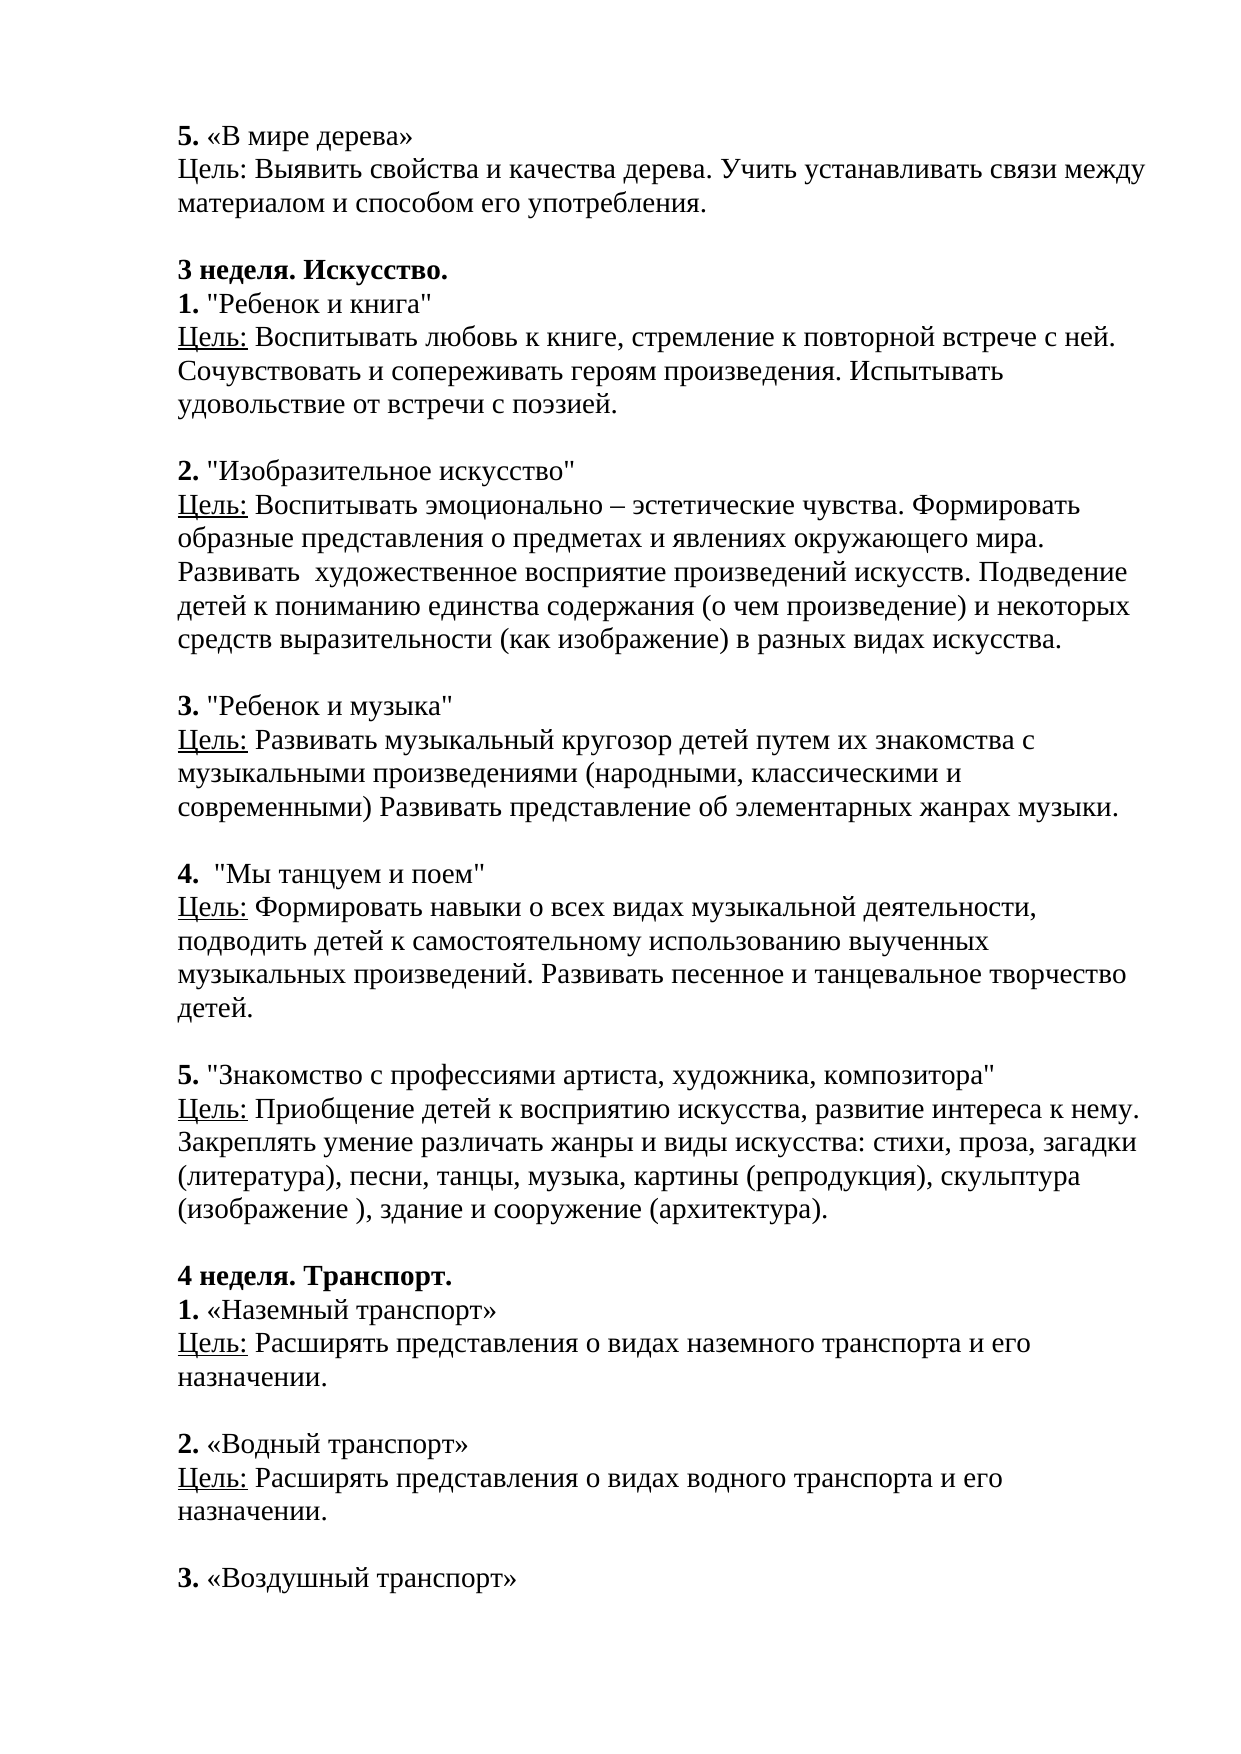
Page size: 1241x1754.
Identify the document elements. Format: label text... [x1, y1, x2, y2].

text 3. «Воздушный транспорт» [177, 1560, 1152, 1594]
text 2. «Водный транспорт» [177, 1426, 1152, 1460]
text 4 неделя. Транспорт. [177, 1258, 1152, 1292]
text 2. "Изобразительное искусство" [177, 453, 1152, 487]
text Цель: Выявить свойства и качества дерева. Учить устанавливать связи между материалом и способом его употребления. [177, 152, 1152, 219]
text 1. "Ребенок и книга" [177, 286, 1152, 319]
text Цель: Приобщение детей к восприятию искусства, развитие интереса к нему. Закреплять умение различать жанры и виды искусства: стихи, проза, загадки (литература), песни, танцы, музыка, картины (репродукция), скульптура (изображение ), здание и сооружение (архитектура). [177, 1091, 1152, 1225]
text Цель: Расширять представления о видах водного транспорта и его назначении. [177, 1460, 1152, 1527]
text Цель: Воспитывать эмоционально – эстетические чувства. Формировать образные представления о предметах и явлениях окружающего мира. Развивать художественное восприятие произведений искусств. Подведение детей к пониманию единства содержания (о чем произведение) и некоторых средств выразительности (как изображение) в разных видах искусства. [177, 487, 1152, 655]
text 1. «Наземный транспорт» [177, 1292, 1152, 1326]
text 5. «В мире дерева» [177, 118, 1152, 152]
text Цель: Расширять представления о видах наземного транспорта и его назначении. [177, 1326, 1152, 1393]
text 4. "Мы танцуем и поем" [177, 856, 1152, 889]
text Цель: Воспитывать любовь к книге, стремление к повторной встрече с ней. Сочувствовать и сопереживать героям произведения. Испытывать удовольствие от встречи с поэзией. [177, 319, 1152, 420]
text 5. "Знакомство с профессиями артиста, художника, композитора" [177, 1057, 1152, 1091]
text Цель: Развивать музыкальный кругозор детей путем их знакомства с музыкальными произведениями (народными, классическими и современными) Развивать представление об элементарных жанрах музыки. [177, 722, 1152, 822]
text Цель: Формировать навыки о всех видах музыкальной деятельности, подводить детей к самостоятельному использованию выученных музыкальных произведений. Развивать песенное и танцевальное творчество детей. [177, 889, 1152, 1024]
text 3 неделя. Искусство. [177, 252, 1152, 286]
text 3. "Ребенок и музыка" [177, 688, 1152, 722]
